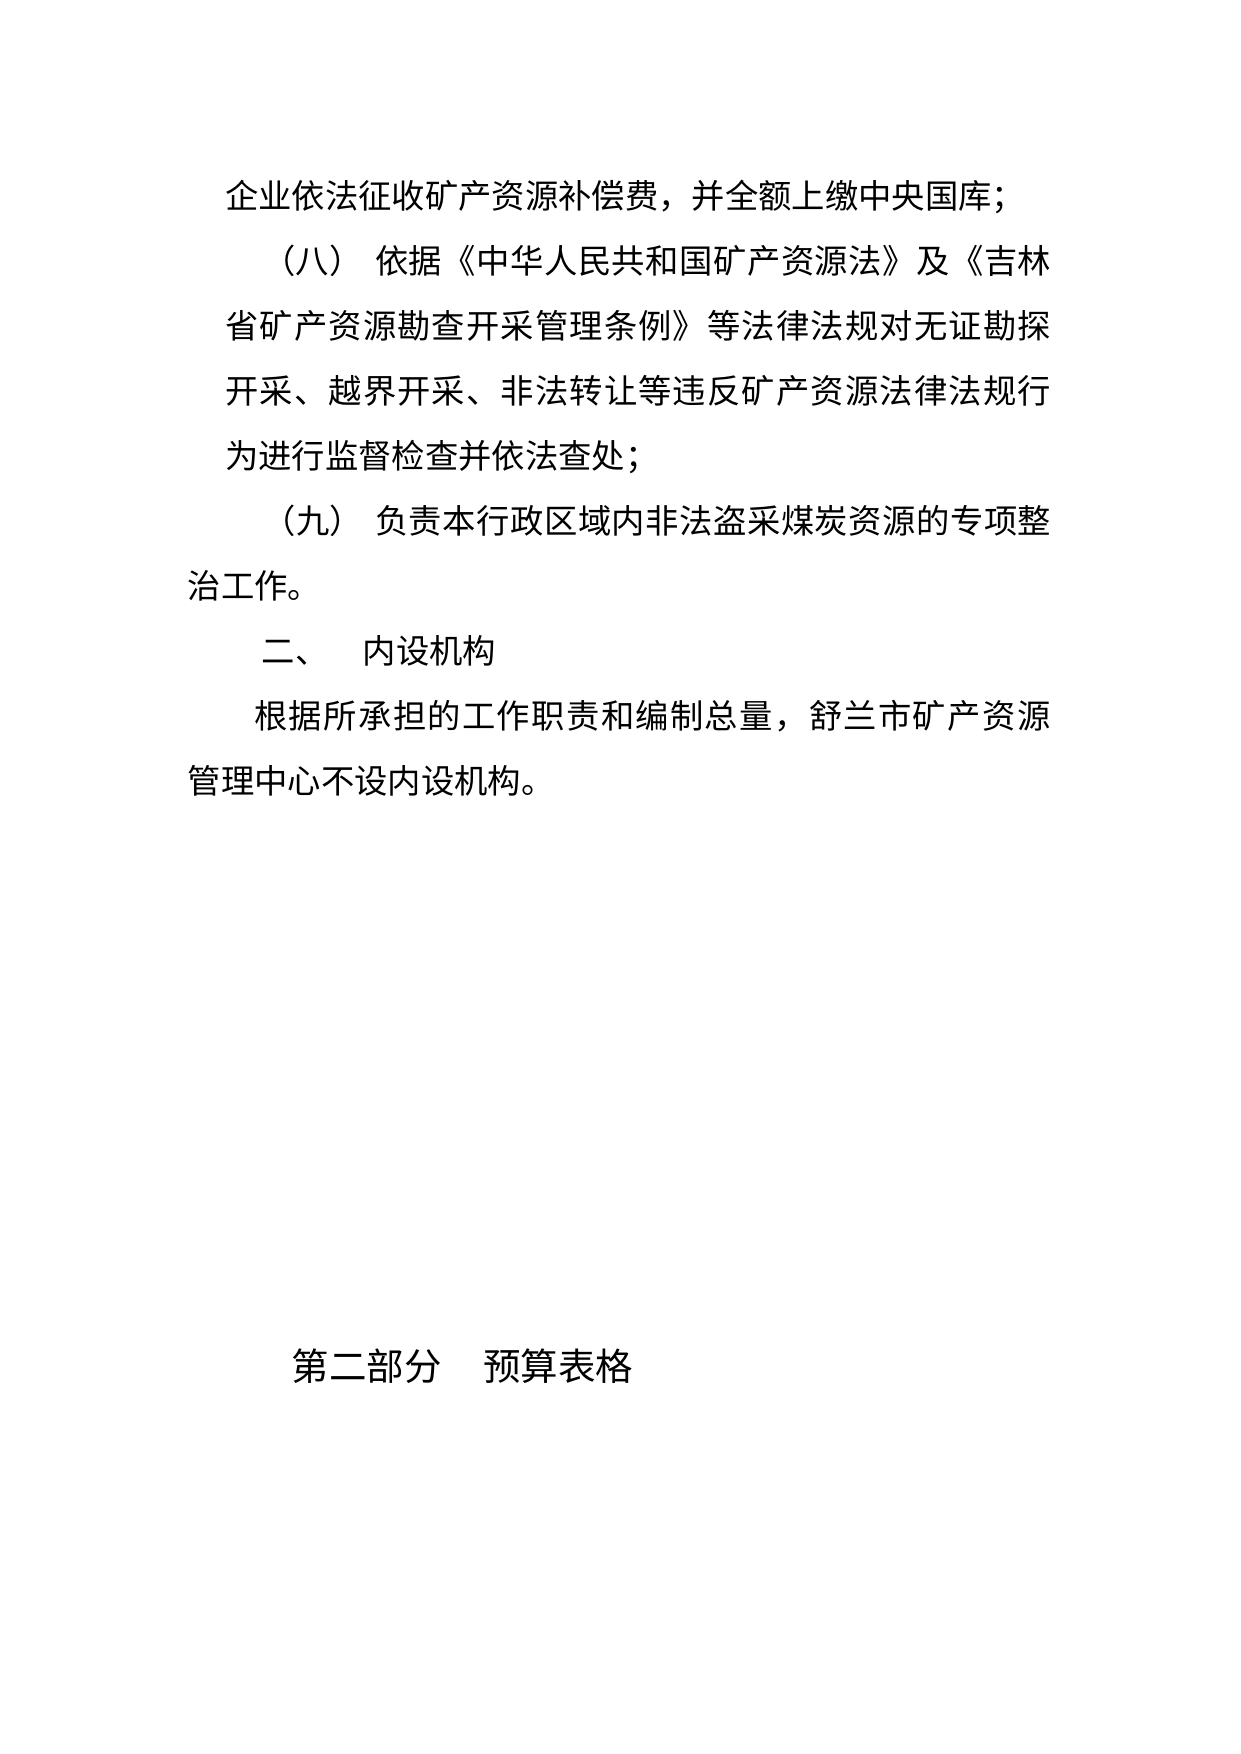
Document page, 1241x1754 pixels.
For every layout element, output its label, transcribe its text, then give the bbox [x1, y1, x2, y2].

list 依据《中华人民共和国矿产资源法》及《吉林省矿产资源勘查开采管理条例》等法律法规对无证勘探开采、越界开采、非法转让等违反矿产资源法律法规行为进行监督检查并依法查处； [225, 227, 1053, 487]
list 负责本行政区域内非法盗采煤炭资源的专项整治工作。 [187, 487, 1053, 617]
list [225, 162, 1053, 227]
list 内设机构 [261, 617, 1053, 682]
text 根据所承担的工作职责和编制总量，舒兰市矿产资源管理中心不设内设机构。 [187, 682, 1053, 812]
text 第二部分 预算表格 [187, 1332, 1053, 1397]
